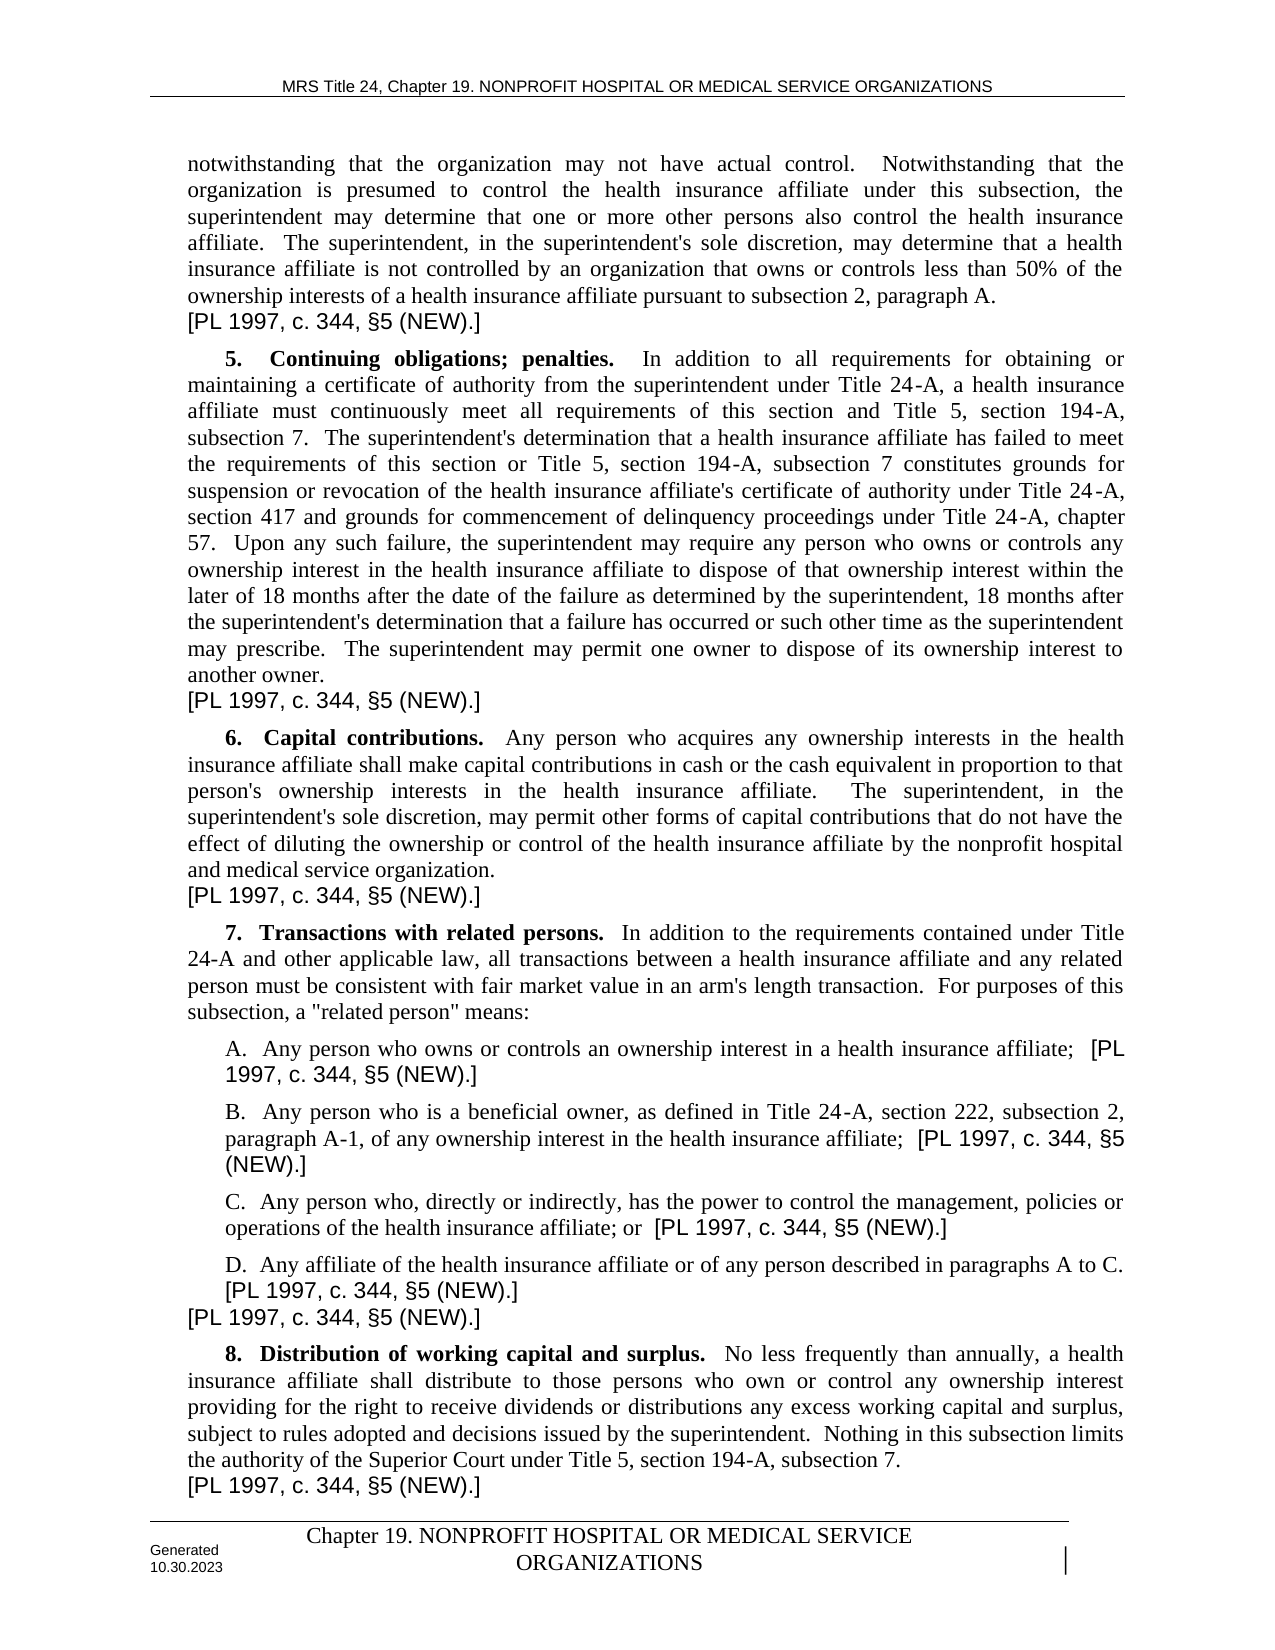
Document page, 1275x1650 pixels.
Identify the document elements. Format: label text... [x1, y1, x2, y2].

text [PL 1997, c. 344, §5 (NEW).] [187, 882, 1125, 909]
text 8. Distribution of working capital and surplus. No less frequently than annually, a health insurance affiliate shall distribute to those persons who own or control any ownership interest providing for the right to receive dividends or distributions any excess working capital and surplus, subject to rules adopted and decisions issued by the superintendent. Nothing in this subsection limits the authority of the Superior Court under Title 5, section 194‑A, subsection 7. [187, 1341, 1125, 1472]
text A. Any person who owns or controls an ownership interest in a health insurance affiliate; [PL 1997, c. 344, §5 (NEW).] [225, 1035, 1125, 1088]
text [187, 150, 1125, 308]
text D. Any affiliate of the health insurance affiliate or of any person described in paragraphs A to C. [PL 1997, c. 344, §5 (NEW).] [225, 1251, 1125, 1304]
text [PL 1997, c. 344, §5 (NEW).] [187, 687, 1125, 714]
text B. Any person who is a beneficial owner, as defined in Title 24‑A, section 222, subsection 2, paragraph A‑1, of any ownership interest in the health insurance affiliate; [PL 1997, c. 344, §5 (NEW).] [225, 1098, 1125, 1177]
text 5. Continuing obligations; penalties. In addition to all requirements for obtaining or maintaining a certificate of authority from the superintendent under Title 24‑A, a health insurance affiliate must continuously meet all requirements of this section and Title 5, section 194‑A, subsection 7. The superintendent's determination that a health insurance affiliate has failed to meet the requirements of this section or Title 5, section 194‑A, subsection 7 constitutes grounds for suspension or revocation of the health insurance affiliate's certificate of authority under Title 24‑A, section 417 and grounds for commencement of delinquency proceedings under Title 24‑A, chapter 57. Upon any such failure, the superintendent may require any person who owns or controls any ownership interest in the health insurance affiliate to dispose of that ownership interest within the later of 18 months after the date of the failure as determined by the superintendent, 18 months after the superintendent's determination that a failure has occurred or such other time as the superintendent may prescribe. The superintendent may permit one owner to dispose of its ownership interest to another owner. [187, 345, 1125, 687]
text 6. Capital contributions. Any person who acquires any ownership interests in the health insurance affiliate shall make capital contributions in cash or the cash equivalent in proportion to that person's ownership interests in the health insurance affiliate. The superintendent, in the superintendent's sole discretion, may permit other forms of capital contributions that do not have the effect of diluting the ownership or control of the health insurance affiliate by the nonprofit hospital and medical service organization. [187, 724, 1125, 882]
text C. Any person who, directly or indirectly, has the power to control the management, policies or operations of the health insurance affiliate; or [PL 1997, c. 344, §5 (NEW).] [225, 1188, 1125, 1241]
text [PL 1997, c. 344, §5 (NEW).] [187, 1472, 1125, 1499]
text [PL 1997, c. 344, §5 (NEW).] [187, 1304, 1125, 1330]
text 7. Transactions with related persons. In addition to the requirements contained under Title 24‑A and other applicable law, all transactions between a health insurance affiliate and any related person must be consistent with fair market value in an arm's length transaction. For purposes of this subsection, a "related person" means: [187, 919, 1125, 1024]
text [PL 1997, c. 344, §5 (NEW).] [187, 308, 1125, 334]
